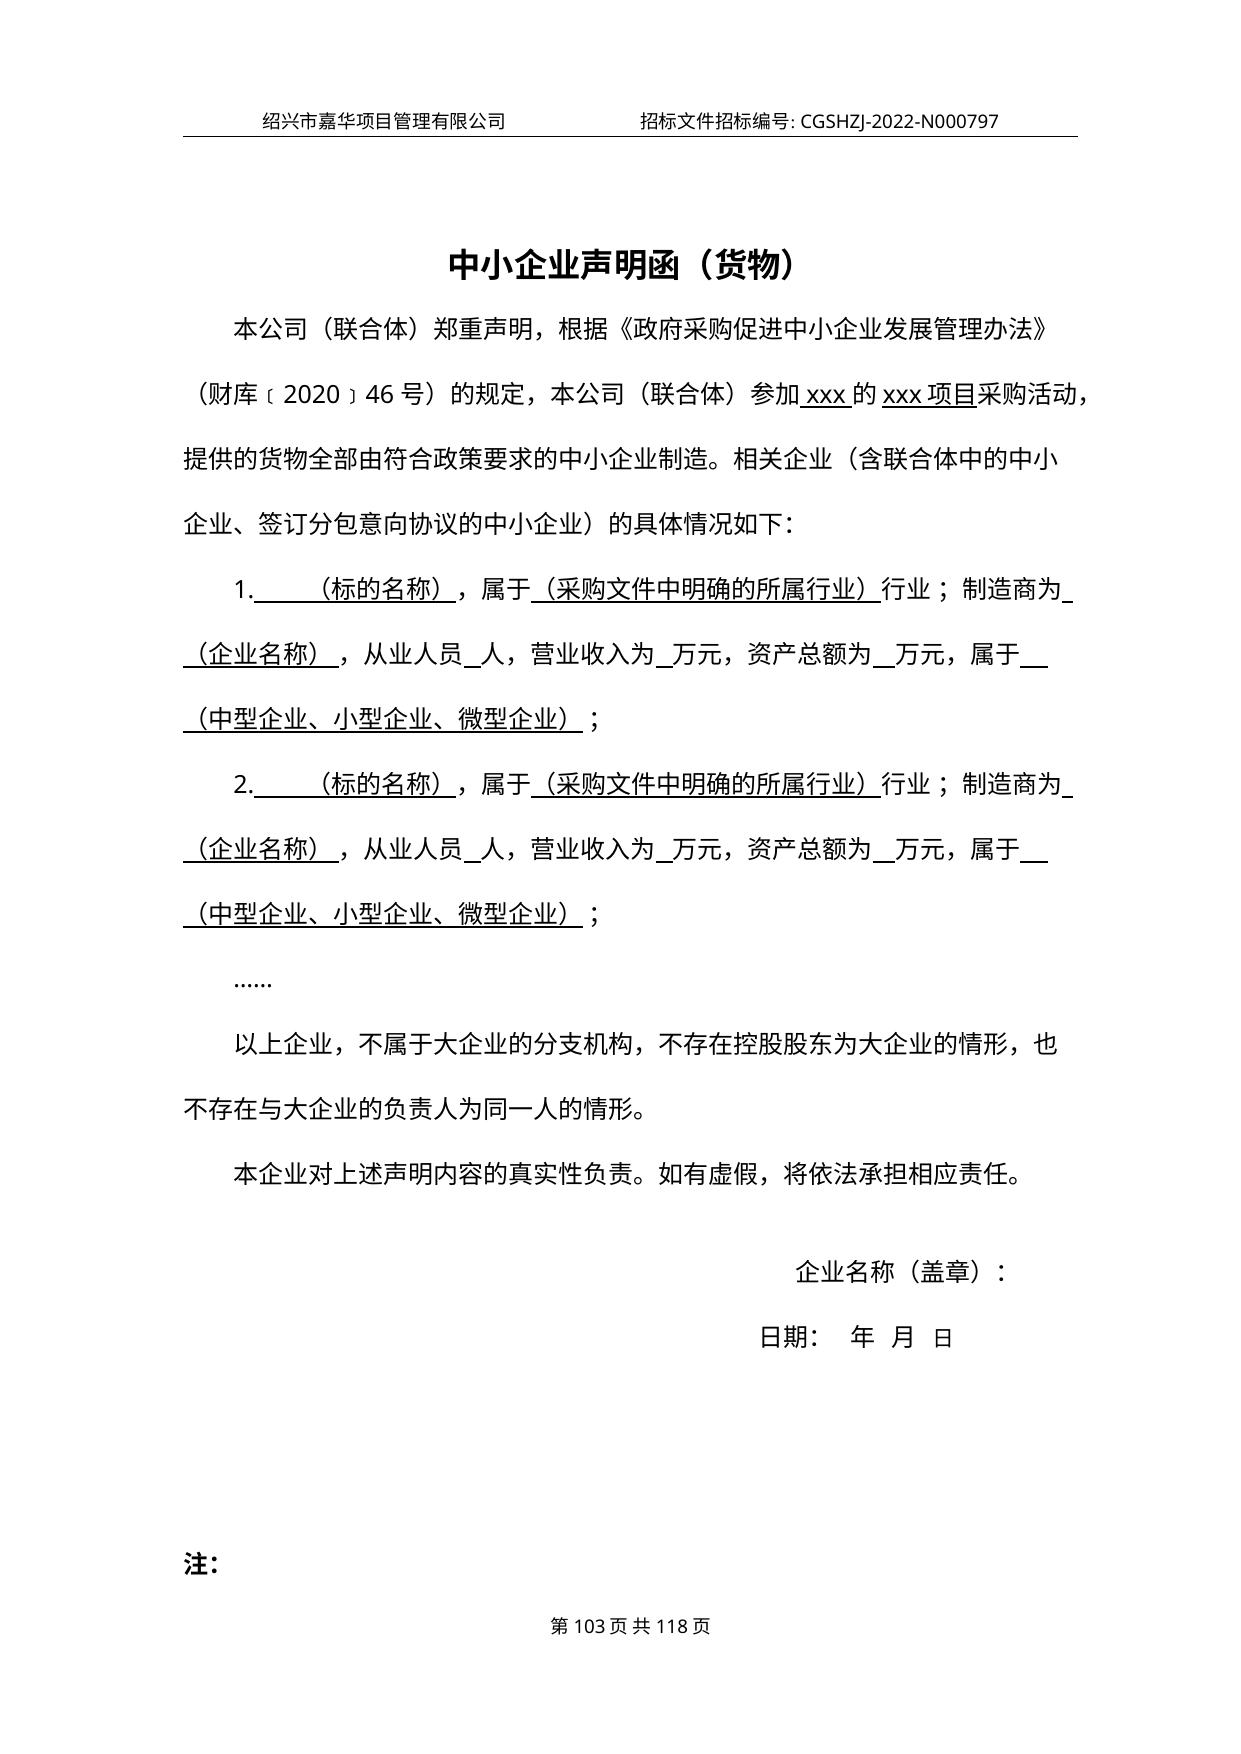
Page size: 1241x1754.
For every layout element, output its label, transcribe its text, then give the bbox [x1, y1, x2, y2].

text 2. （标的名称），属于（采购文件中明确的所属行业）行业 ；制造商为 （企业名称） ，从业人员 人，营业收入为 万元，资产总额为 万元，属于 （中型企业、小型企业、微型企业） ； [183, 751, 1078, 946]
text 本公司（联合体）郑重声明，根据《政府采购促进中小企业发展管理办法》 （财库﹝2020﹞46 号）的规定，本公司（联合体）参加 xxx 的xxx项目采购活动，提供的货物全部由符合政策要求的中小企业制造。相关企业（含联合体中的中小企业、签订分包意向协议的中小企业）的具体情况如下： [183, 296, 1078, 556]
text 企业名称（盖章）： [183, 1238, 1034, 1303]
text 本企业对上述声明内容的真实性负责。如有虚假，将依法承担相应责任。 [183, 1141, 1078, 1206]
text 注： [183, 1531, 1078, 1596]
text 1. （标的名称），属于（采购文件中明确的所属行业）行业 ；制造商为 （企业名称） ，从业人员 人，营业收入为 万元，资产总额为 万元，属于 （中型企业、小型企业、微型企业） ； [183, 556, 1078, 751]
text 中小企业声明函（货物） [183, 231, 1078, 296]
text 日期： 年 月 日 [183, 1303, 1034, 1368]
text …… [183, 946, 1078, 1011]
text 以上企业，不属于大企业的分支机构，不存在控股股东为大企业的情形，也不存在与大企业的负责人为同一人的情形。 [183, 1011, 1078, 1141]
